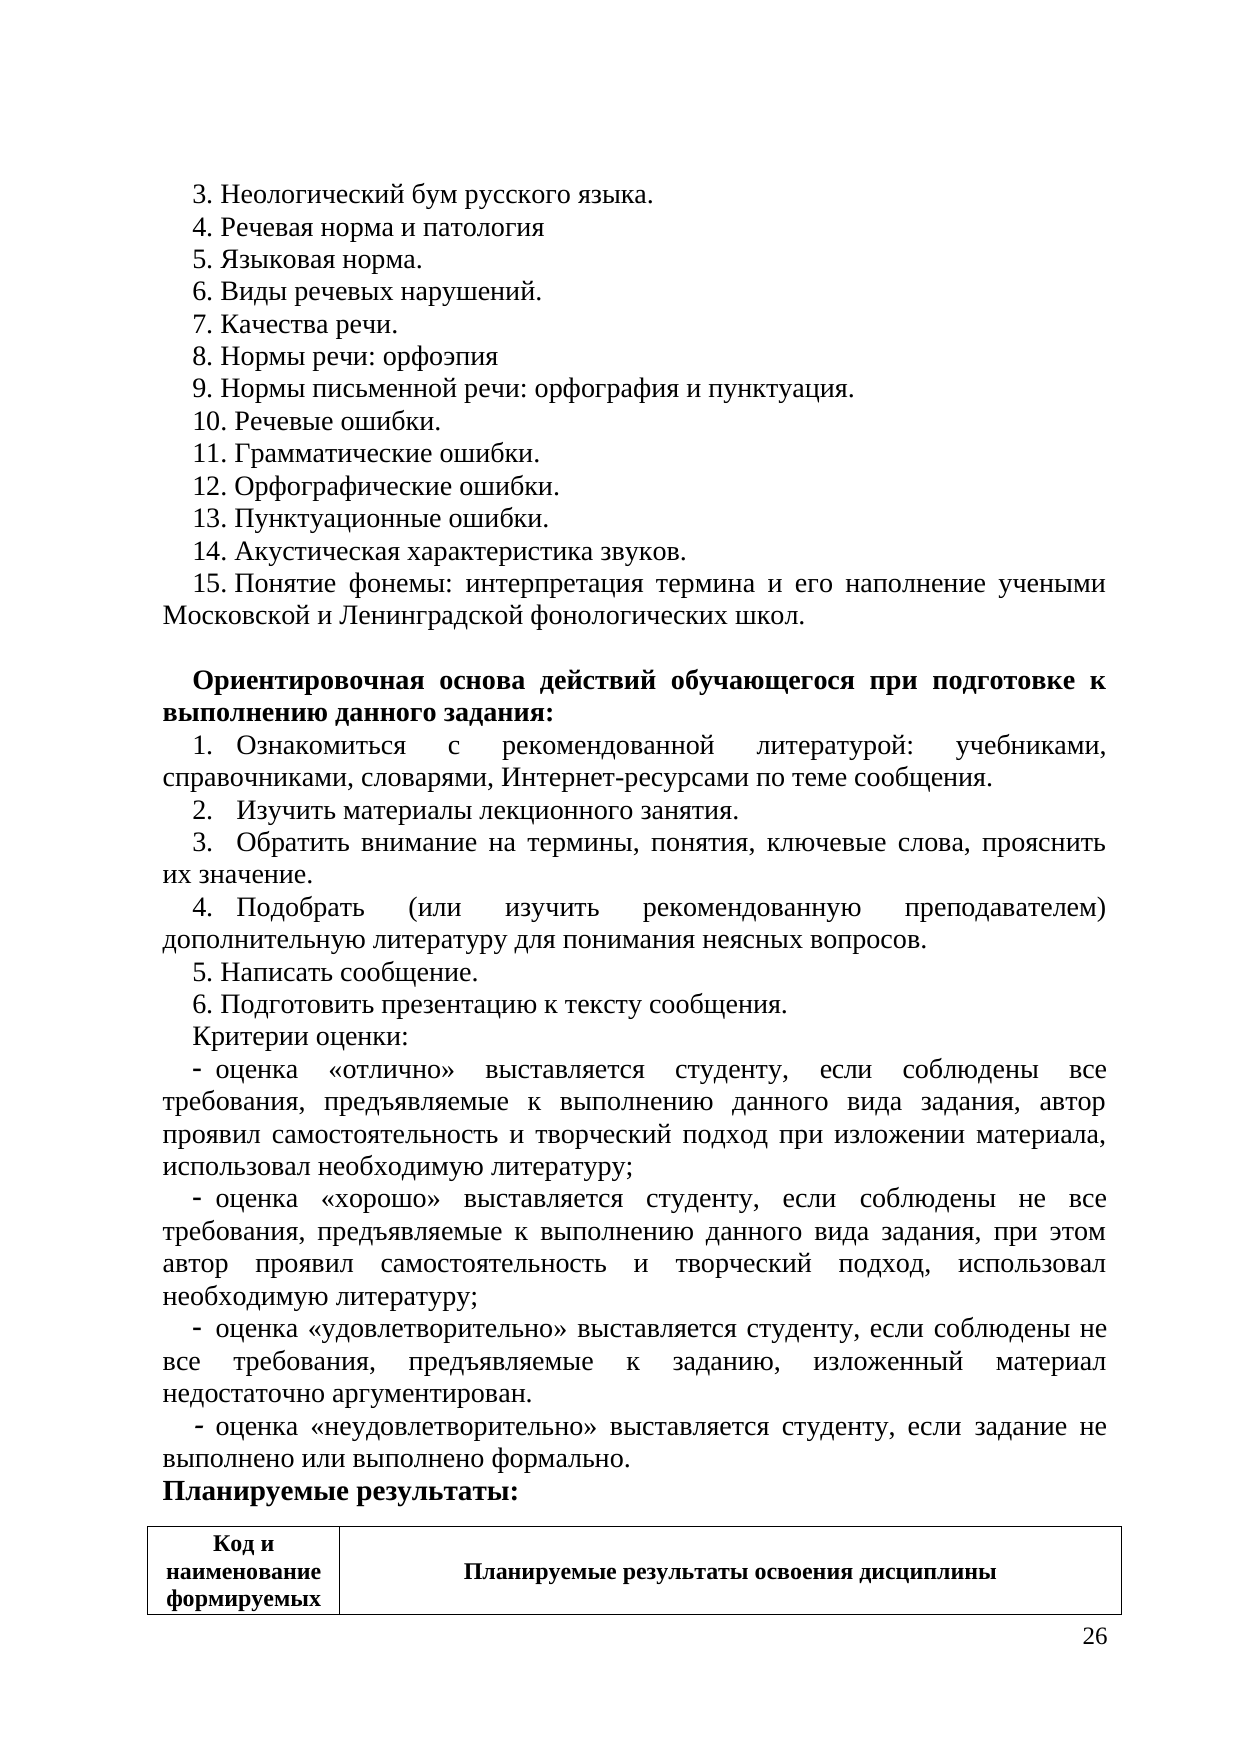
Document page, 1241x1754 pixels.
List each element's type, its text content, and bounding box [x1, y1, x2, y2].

list оценка «удовлетворительно» выставляется студенту, если соблюдены не все требования, предъявляемые к заданию, изложенный материал недостаточно аргументирован. [162, 1311, 1107, 1408]
text Критерии оценки: [162, 1019, 1107, 1052]
list Нормы речи: орфоэпия [162, 339, 1107, 372]
list Виды речевых нарушений. [162, 274, 1107, 307]
text Планируемые результаты: [162, 1473, 1107, 1507]
text 2. Изучить материалы лекционного занятия. [162, 793, 1107, 825]
text 3. Обратить внимание на термины, понятия, ключевые слова, прояснить их значение. [162, 825, 1107, 890]
list Понятие фонемы: интерпретация термина и его наполнение учеными Московской и Ленинградской фонологических школ. [162, 566, 1107, 631]
text 5. Написать сообщение. [162, 955, 1107, 987]
list Языковая норма. [162, 242, 1107, 274]
list Речевая норма и патология [162, 209, 1107, 242]
table_header Планируемые результаты освоения дисциплины [340, 1527, 1121, 1614]
list Орфографические ошибки. [162, 469, 1107, 501]
list оценка «хорошо» выставляется студенту, если соблюдены не все требования, предъявляемые к выполнению данного вида задания, при этом автор проявил самостоятельность и творческий подход, использовал необходимую литературу; [162, 1182, 1107, 1311]
list оценка «отлично» выставляется студенту, если соблюдены все требования, предъявляемые к выполнению данного вида задания, автор проявил самостоятельность и творческий подход при изложении материала, использовал необходимую литературу; [162, 1052, 1107, 1182]
text Ориентировочная основа действий обучающегося при подготовке к выполнению данного задания: [162, 663, 1107, 728]
list Пунктуационные ошибки. [162, 501, 1107, 533]
list Качества речи. [162, 307, 1107, 339]
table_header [148, 1527, 339, 1614]
text 4. Подобрать (или изучить рекомендованную преподавателем) дополнительную литературу для понимания неясных вопросов. [162, 890, 1107, 955]
text 6. Подготовить презентацию к тексту сообщения. [162, 987, 1107, 1019]
list Неологический бум русского языка. [162, 177, 1107, 209]
list оценка «неудовлетворительно» выставляется студенту, если задание не выполнено или выполнено формально. [162, 1408, 1107, 1473]
list Речевые ошибки. [162, 404, 1107, 436]
list Нормы письменной речи: орфография и пунктуация. [162, 372, 1107, 404]
list Грамматические ошибки. [162, 436, 1107, 469]
list Акустическая характеристика звуков. [162, 533, 1107, 566]
text 1. Ознакомиться с рекомендованной литературой: учебниками, справочниками, словарями, Интернет-ресурсами по теме сообщения. [162, 728, 1107, 793]
